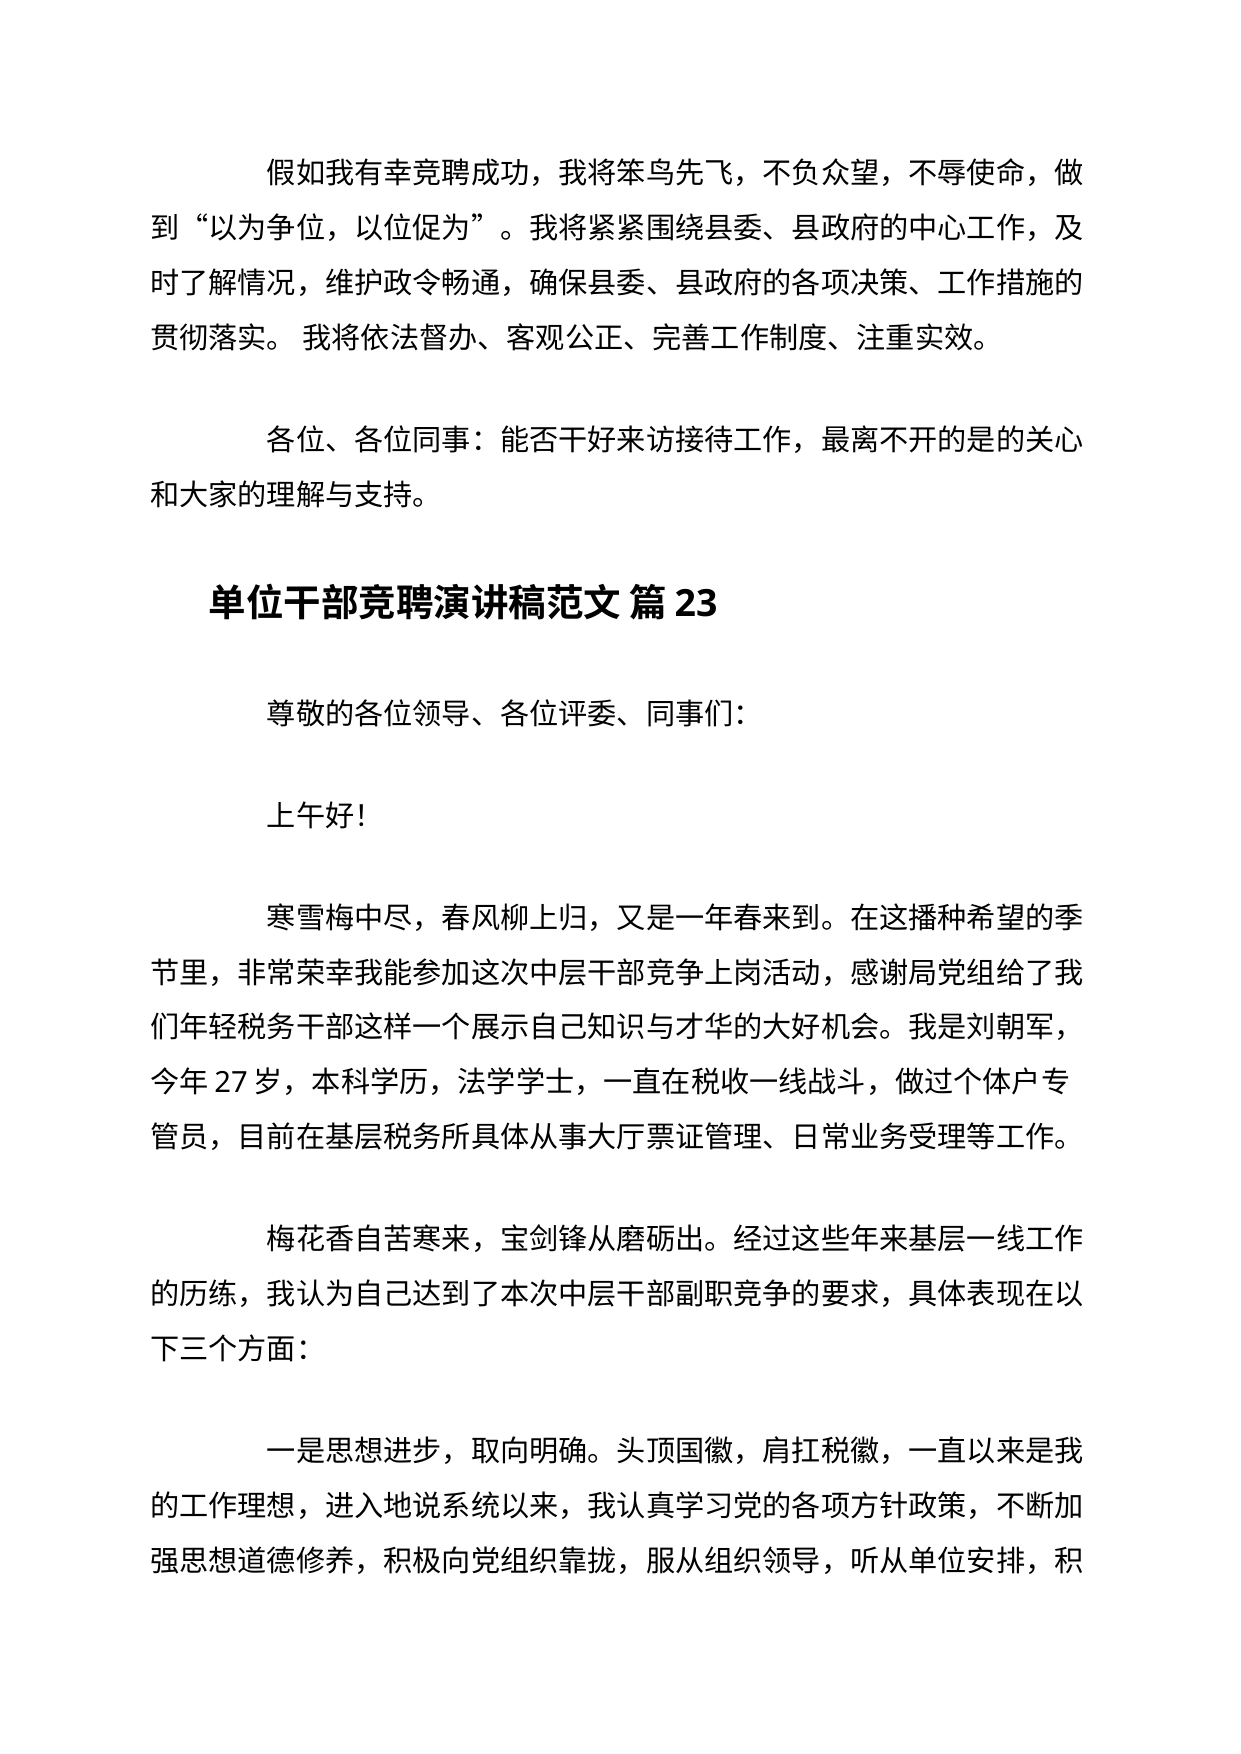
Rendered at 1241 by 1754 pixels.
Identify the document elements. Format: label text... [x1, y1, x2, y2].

text 梅花香自苦寒来，宝剑锋从磨砺出。经过这些年来基层一线工作的历练，我认为自己达到了本次中层干部副职竞争的要求，具体表现在以下三个方面： [150, 1216, 1090, 1368]
text 上午好！ [150, 792, 1090, 835]
text 寒雪梅中尽，春风柳上归，又是一年春来到。在这播种希望的季节里，非常荣幸我能参加这次中层干部竞争上岗活动，感谢局党组给了我们年轻税务干部这样一个展示自己知识与才华的大好机会。我是刘朝军，今年27岁，本科学历，法学学士，一直在税收一线战斗，做过个体户专管员，目前在基层税务所具体从事大厅票证管理、日常业务受理等工作。 [150, 894, 1090, 1156]
text 各位、各位同事：能否干好来访接待工作，最离不开的是的关心和大家的理解与支持。 [150, 416, 1090, 514]
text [150, 1427, 1090, 1579]
text 尊敬的各位领导、各位评委、同事们： [150, 691, 1090, 733]
text 单位干部竞聘演讲稿范文 篇23 [150, 573, 1090, 628]
text 假如我有幸竞聘成功，我将笨鸟先飞，不负众望，不辱使命，做到“以为争位，以位促为”。我将紧紧围绕县委、县政府的中心工作，及时了解情况，维护政令畅通，确保县委、县政府的各项决策、工作措施的贯彻落实。 我将依法督办、客观公正、完善工作制度、注重实效。 [150, 150, 1090, 357]
